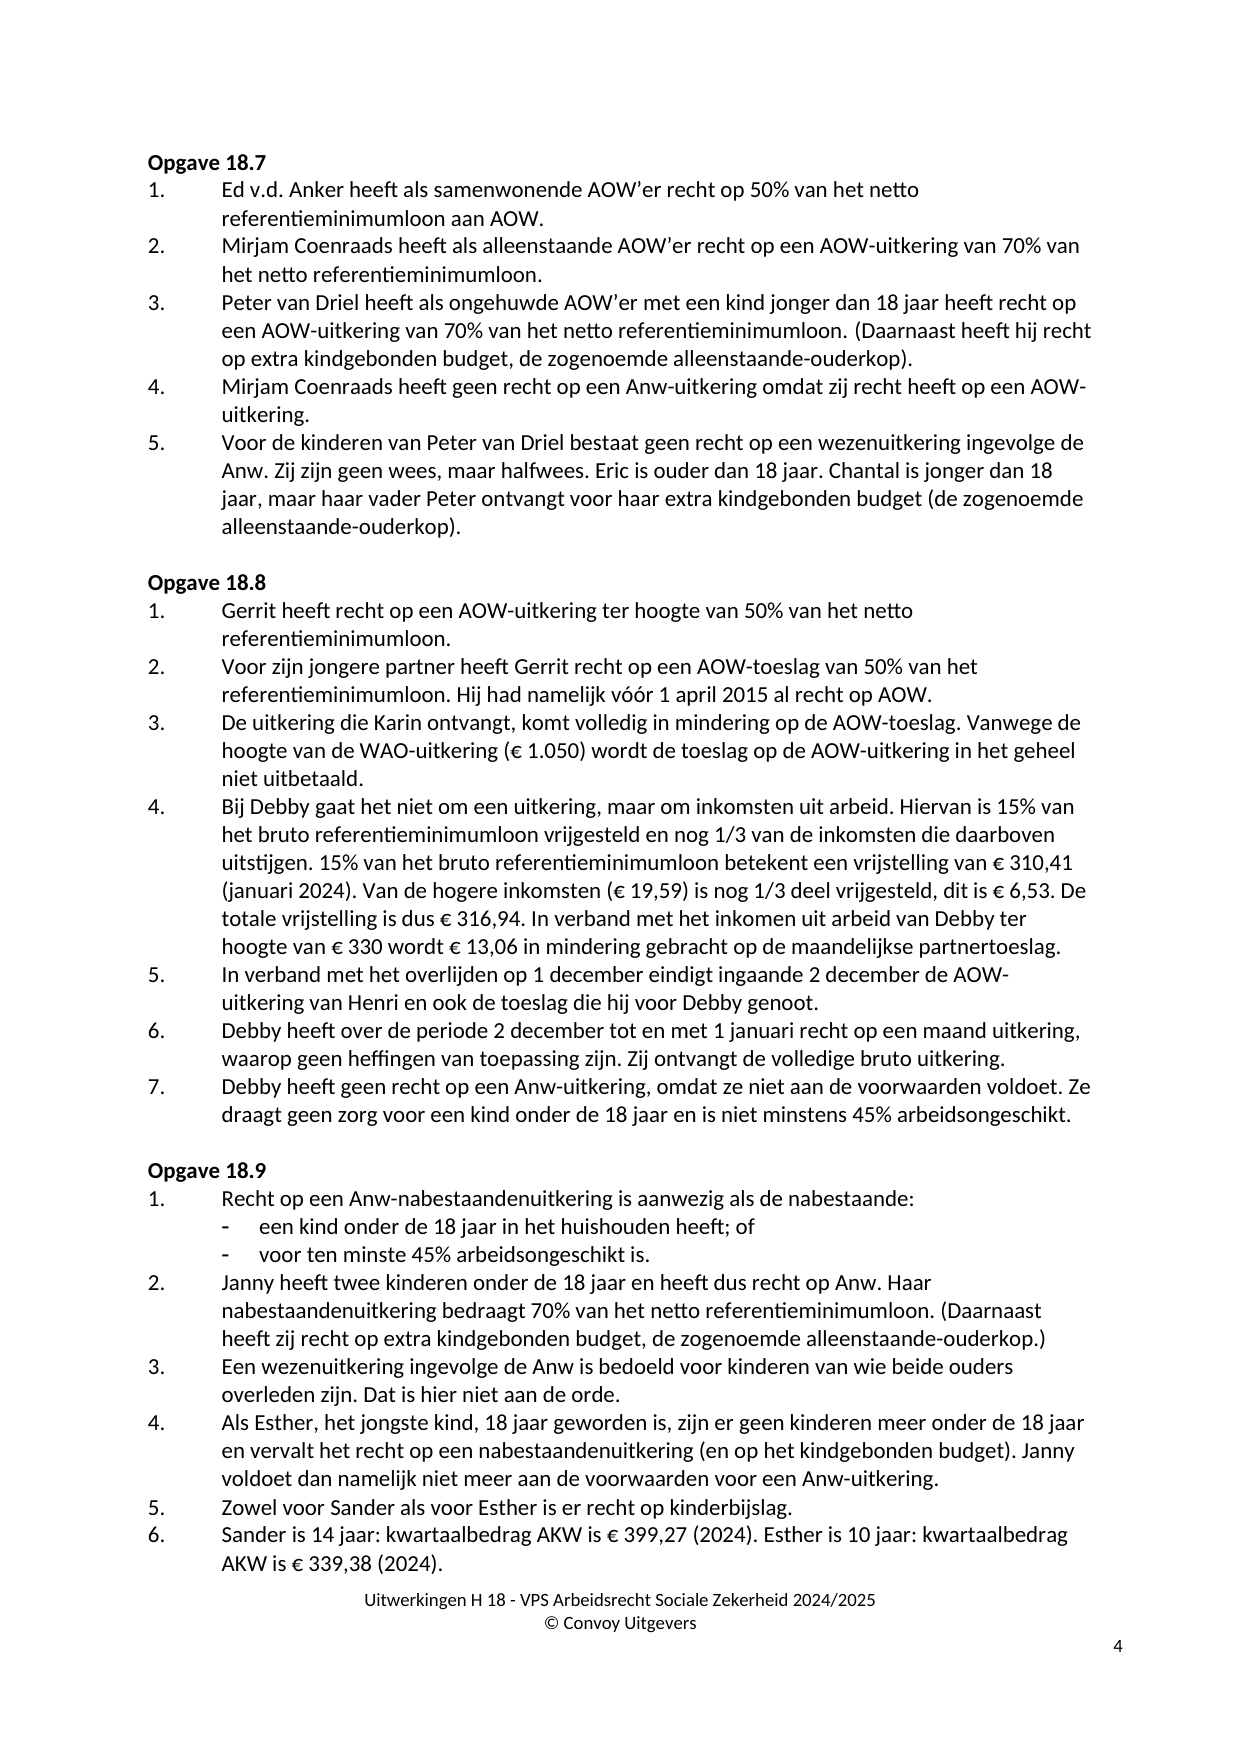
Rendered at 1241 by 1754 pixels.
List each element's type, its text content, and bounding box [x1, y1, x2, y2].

text Opgave 18.9 [148, 1156, 1093, 1184]
text 4. Mirjam Coenraads heeft geen recht op een Anw-uitkering omdat zij recht heeft op een AOW-uitkering. [148, 372, 1093, 428]
text 2. Voor zijn jongere partner heeft Gerrit recht op een AOW-toeslag van 50% van het referentieminimumloon. Hij had namelijk vóór 1 april 2015 al recht op AOW. [148, 652, 1093, 708]
text 7. Debby heeft geen recht op een Anw-uitkering, omdat ze niet aan de voorwaarden voldoet. Ze draagt geen zorg voor een kind onder de 18 jaar en is niet minstens 45% arbeidsongeschikt. [148, 1072, 1093, 1128]
text Opgave 18.8 [148, 568, 1093, 596]
text 2. Janny heeft twee kinderen onder de 18 jaar en heeft dus recht op Anw. Haar nabestaandenuitkering bedraagt 70% van het netto referentieminimumloon. (Daarnaast heeft zij recht op extra kindgebonden budget, de zogenoemde alleenstaande-ouderkop.) [148, 1268, 1093, 1352]
text 3. De uitkering die Karin ontvangt, komt volledig in mindering op de AOW-toeslag. Vanwege de hoogte van de WAO-uitkering (€ 1.050) wordt de toeslag op de AOW-uitkering in het geheel niet uitbetaald. [148, 708, 1093, 792]
text 6. Sander is 14 jaar: kwartaalbedrag AKW is € 399,27 (2024). Esther is 10 jaar: kwartaalbedrag AKW is € 339,38 (2024). [148, 1521, 1093, 1577]
list een kind onder de 18 jaar in het huishouden heeft; of [221, 1212, 1093, 1240]
list voor ten minste 45% arbeidsongeschikt is. [221, 1240, 1093, 1268]
text 4. Als Esther, het jongste kind, 18 jaar geworden is, zijn er geen kinderen meer onder de 18 jaar en vervalt het recht op een nabestaandenuitkering (en op het kindgebonden budget). Janny voldoet dan namelijk niet meer aan de voorwaarden voor een Anw-uitkering. [148, 1408, 1093, 1493]
text 2. Mirjam Coenraads heeft als alleenstaande AOW’er recht op een AOW-uitkering van 70% van het netto referentieminimumloon. [148, 232, 1093, 288]
text 4. Bij Debby gaat het niet om een uitkering, maar om inkomsten uit arbeid. Hiervan is 15% van het bruto referentieminimumloon vrijgesteld en nog 1/3 van de inkomsten die daarboven uitstijgen. 15% van het bruto referentieminimumloon betekent een vrijstelling van € 310,41 (januari 2024). Van de hogere inkomsten (€ 19,59) is nog 1/3 deel vrijgesteld, dit is € 6,53. De totale vrijstelling is dus € 316,94. In verband met het inkomen uit arbeid van Debby ter hoogte van € 330 wordt € 13,06 in mindering gebracht op de maandelijkse partnertoeslag. [148, 792, 1093, 960]
text 1. Gerrit heeft recht op een AOW-uitkering ter hoogte van 50% van het netto referentieminimumloon. [148, 596, 1093, 652]
text 6. Debby heeft over de periode 2 december tot en met 1 januari recht op een maand uitkering, waarop geen heffingen van toepassing zijn. Zij ontvangt de volledige bruto uitkering. [148, 1016, 1093, 1072]
text 5. Voor de kinderen van Peter van Driel bestaat geen recht op een wezenuitkering ingevolge de Anw. Zij zijn geen wees, maar halfwees. Eric is ouder dan 18 jaar. Chantal is jonger dan 18 jaar, maar haar vader Peter ontvangt voor haar extra kindgebonden budget (de zogenoemde alleenstaande-ouderkop). [148, 428, 1093, 540]
text 5. Zowel voor Sander als voor Esther is er recht op kinderbijslag. [148, 1493, 1093, 1521]
text 1. Ed v.d. Anker heeft als samenwonende AOW’er recht op 50% van het netto referentieminimumloon aan AOW. [148, 176, 1093, 232]
text 3. Een wezenuitkering ingevolge de Anw is bedoeld voor kinderen van wie beide ouders overleden zijn. Dat is hier niet aan de orde. [148, 1352, 1093, 1408]
text 3. Peter van Driel heeft als ongehuwde AOW’er met een kind jonger dan 18 jaar heeft recht op een AOW-uitkering van 70% van het netto referentieminimumloon. (Daarnaast heeft hij recht op extra kindgebonden budget, de zogenoemde alleenstaande-ouderkop). [148, 288, 1093, 372]
text Opgave 18.7 [148, 148, 1093, 176]
text 1. Recht op een Anw-nabestaandenuitkering is aanwezig als de nabestaande: [148, 1184, 1093, 1212]
text 5. In verband met het overlijden op 1 december eindigt ingaande 2 december de AOW-uitkering van Henri en ook de toeslag die hij voor Debby genoot. [148, 960, 1093, 1016]
